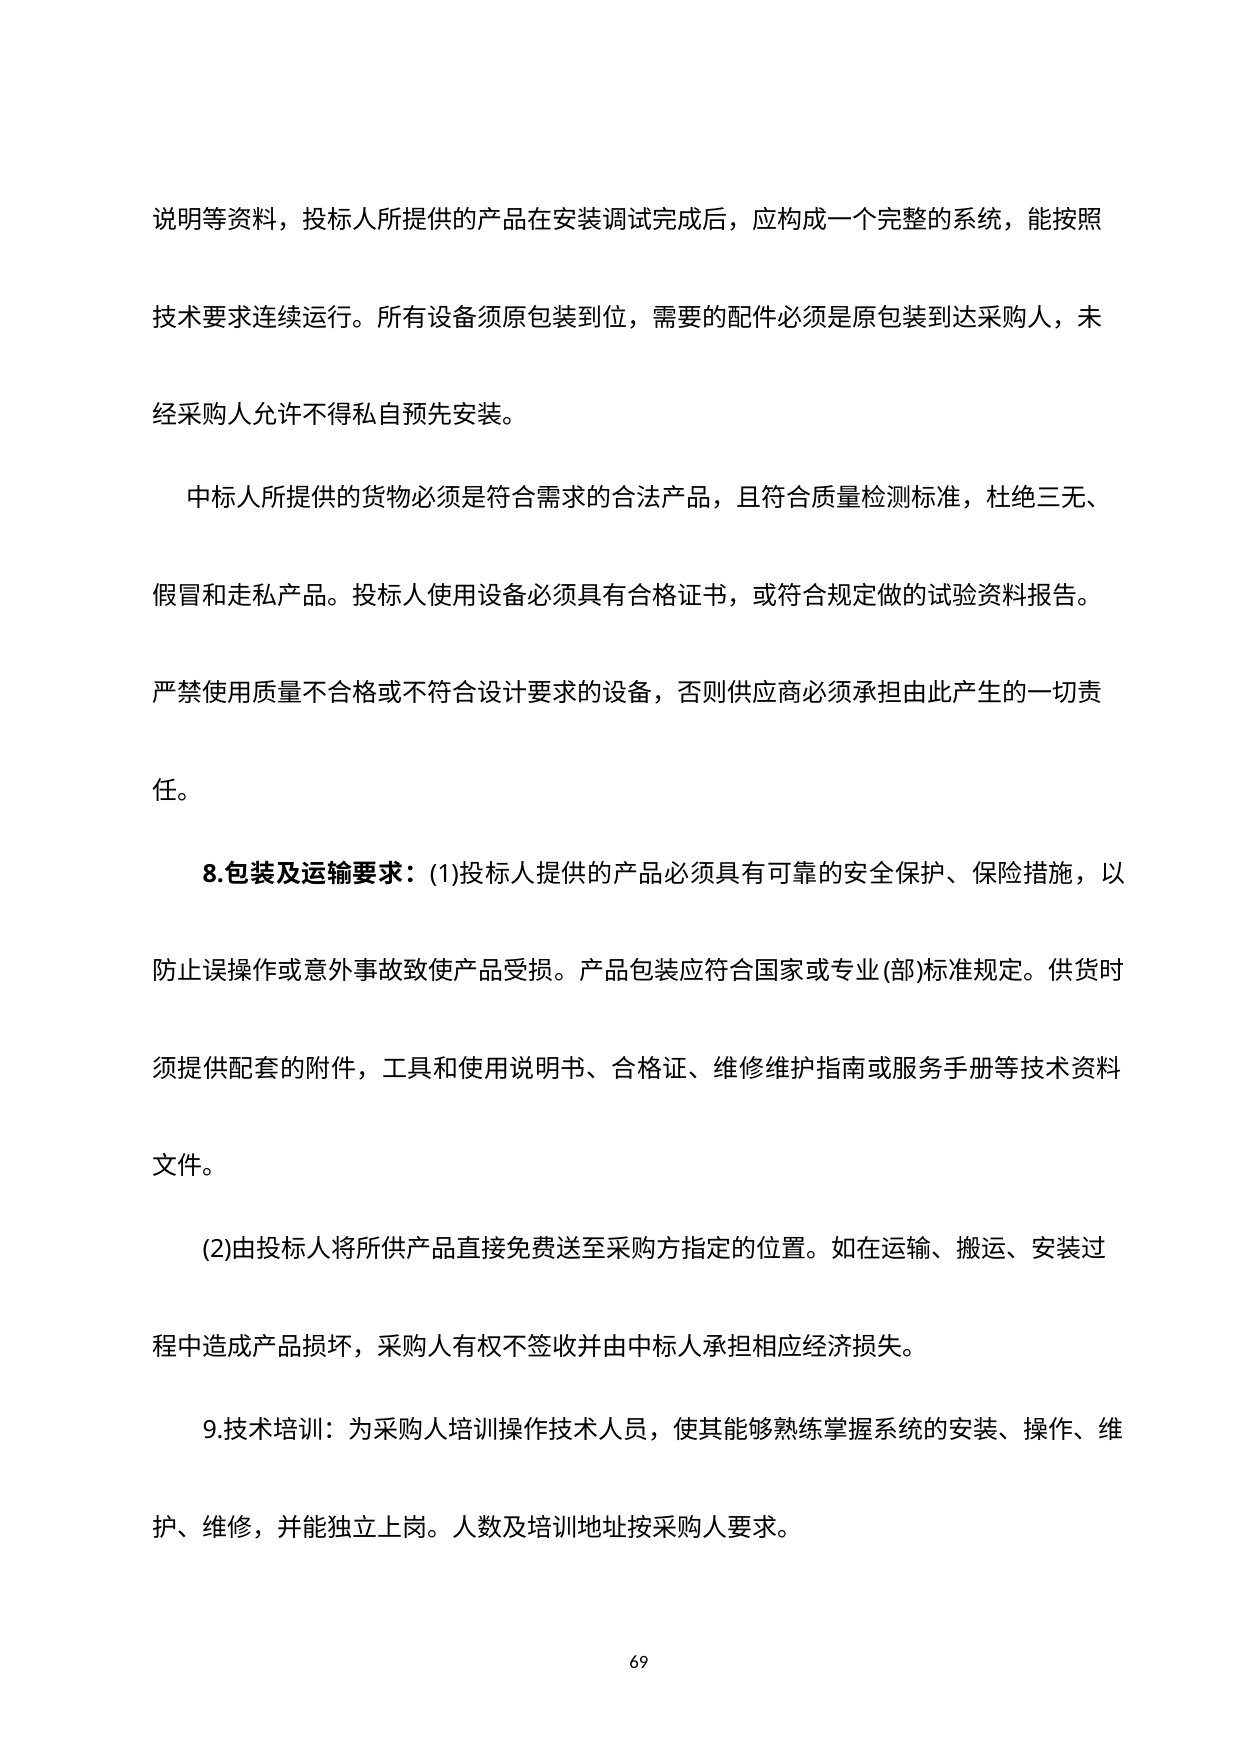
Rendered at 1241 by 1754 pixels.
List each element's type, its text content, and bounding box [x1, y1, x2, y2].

text (2)由投标人将所供产品直接免费送至采购方指定的位置。如在运输、搬运、安装过程中造成产品损坏，采购人有权不签收并由中标人承担相应经济损失。 [152, 1214, 1125, 1377]
text 中标人所提供的货物必须是符合需求的合法产品，且符合质量检测标准，杜绝三无、假冒和走私产品。投标人使用设备必须具有合格证书，或符合规定做的试验资料报告。严禁使用质量不合格或不符合设计要求的设备，否则供应商必须承担由此产生的一切责任。 [152, 463, 1125, 821]
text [152, 185, 1125, 445]
text 8.包装及运输要求：(1)投标人提供的产品必须具有可靠的安全保护、保险措施，以防止误操作或意外事故致使产品受损。产品包装应符合国家或专业(部)标准规定。供货时须提供配套的附件，工具和使用说明书、合格证、维修维护指南或服务手册等技术资料文件。 [152, 839, 1125, 1196]
text 9.技术培训：为采购人培训操作技术人员，使其能够熟练掌握系统的安装、操作、维护、维修，并能独立上岗。人数及培训地址按采购人要求。 [152, 1395, 1125, 1558]
